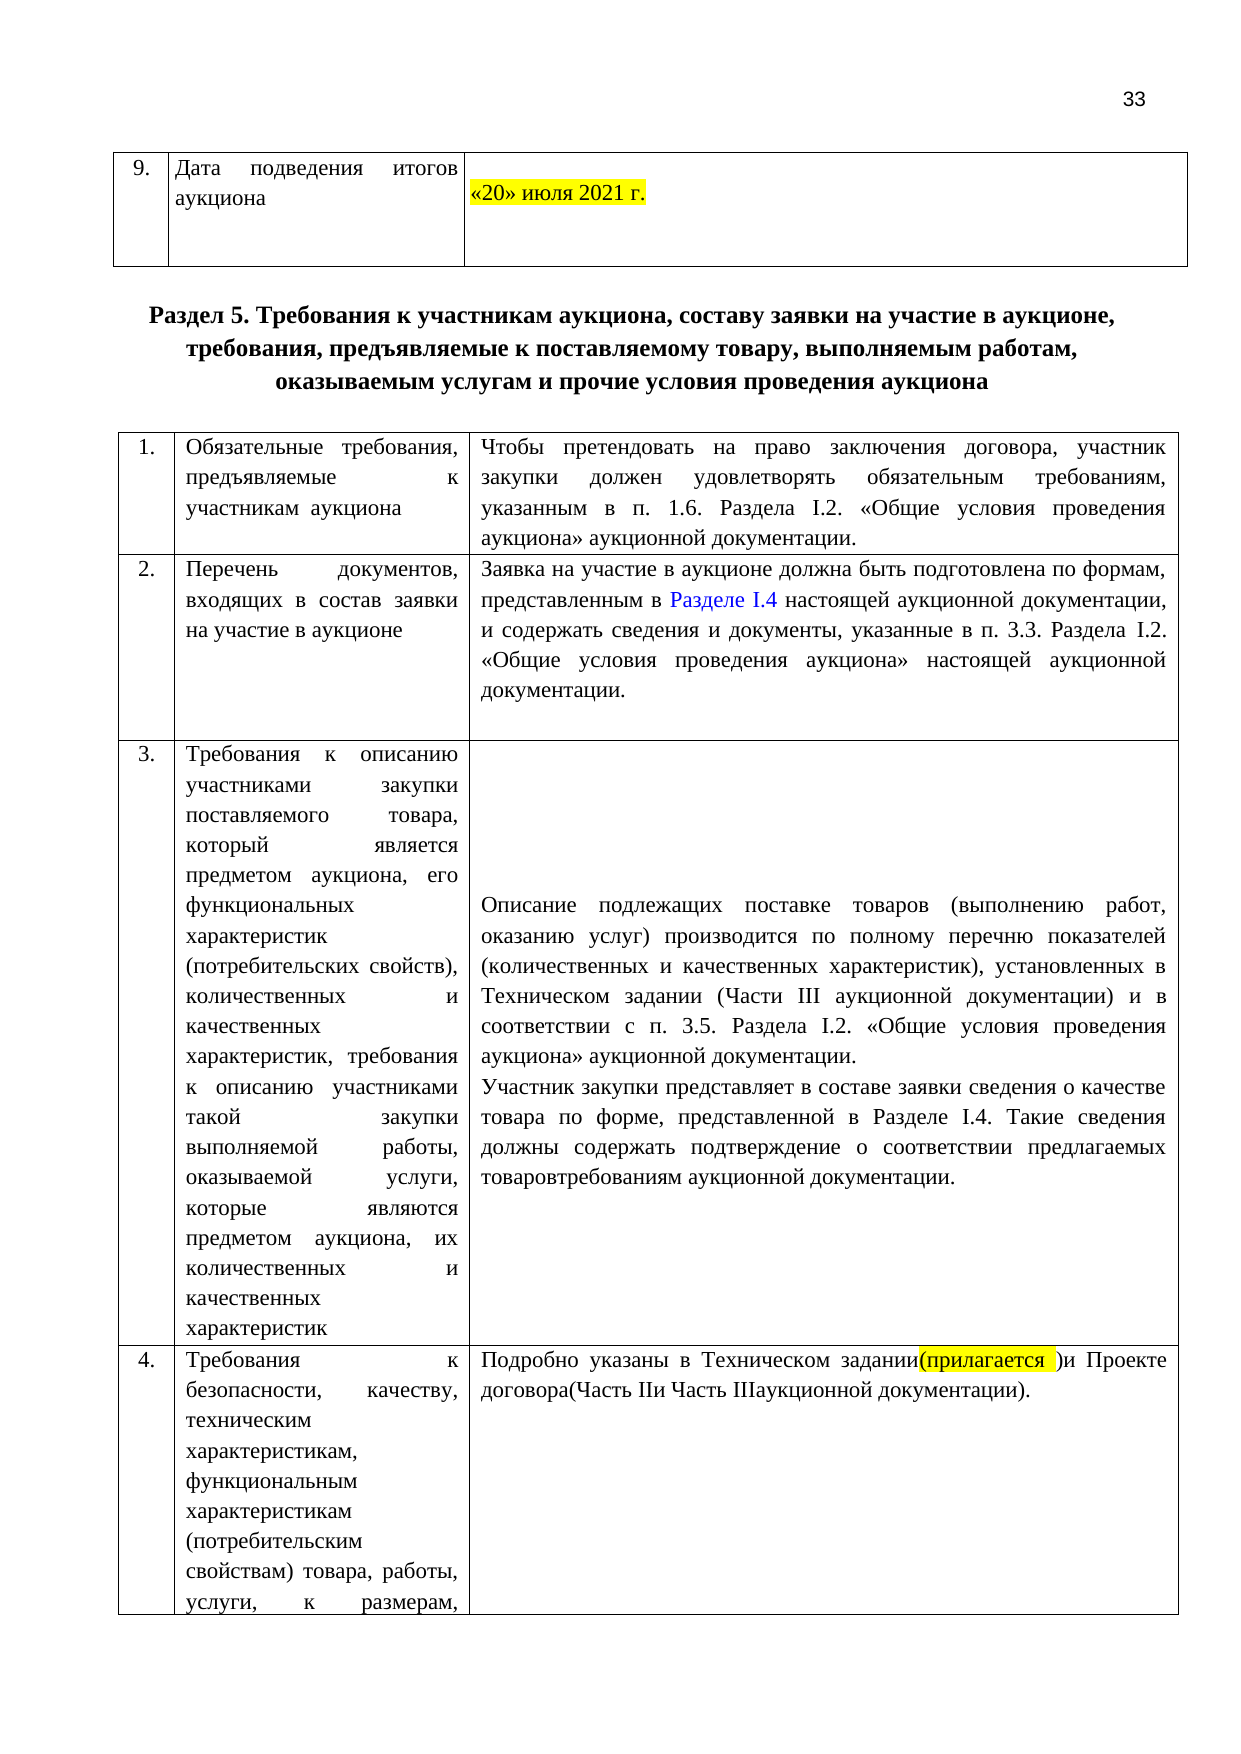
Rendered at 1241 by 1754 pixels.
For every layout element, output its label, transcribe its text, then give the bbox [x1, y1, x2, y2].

table_cell 3. [119, 741, 174, 1345]
table_cell «20» июля 2021 г. [465, 153, 1187, 266]
table_header 1. [119, 433, 174, 554]
table_cell 4. [119, 1346, 174, 1614]
table_cell 9. [114, 153, 168, 266]
table_cell Требования к описанию участниками закупки поставляемого товара, который является предметом аукциона, его функциональных характеристик (потребительских свойств), количественных и качественных характеристик, требования к описанию участниками такой закупки выполняемой работы, оказываемой услуги, которые являются предметом аукциона, их количественных и качественных характеристик [175, 741, 469, 1345]
table_header Чтобы претендовать на право заключения договора, участник закупки должен удовлетворять обязательным требованиям, указанным в п. 1.6. Раздела I.2. «Общие условия проведения аукциона» аукционной документации. [470, 433, 1178, 554]
table_cell Дата подведения итогов аукциона [169, 153, 464, 266]
table_cell 2. [119, 555, 174, 739]
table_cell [470, 1346, 1178, 1614]
table_cell Описание подлежащих поставке товаров (выполнению работ, оказанию услуг) производится по полному перечню показателей (количественных и качественных характеристик), установленных в Техническом задании (Части III аукционной документации) и в соответствии с п. 3.5. Раздела I.2. «Общие условия проведения аукциона» аукционной документации. Участник закупки представляет в составе заявки сведения о качестве товара по форме, представленной в Разделе I.4. Такие сведения должны содержать подтверждение о соответствии предлагаемых товаровтребованиям аукционной документации. [470, 741, 1178, 1345]
text Раздел 5. Требования к участникам аукциона, составу заявки на участие в аукционе, требования, предъявляемые к поставляемому товару, выполняемым работам, оказываемым услугам и прочие условия проведения аукциона [118, 300, 1146, 395]
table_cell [175, 1346, 469, 1614]
table_header Обязательные требования, предъявляемые к участникам аукциона [175, 433, 469, 554]
table_cell Перечень документов, входящих в состав заявки на участие в аукционе [175, 555, 469, 739]
table_cell Заявка на участие в аукционе должна быть подготовлена по формам, представленным в Разделе I.4 настоящей аукционной документации, и содержать сведения и документы, указанные в п. 3.3. Раздела I.2. «Общие условия проведения аукциона» настоящей аукционной документации. [470, 555, 1178, 739]
